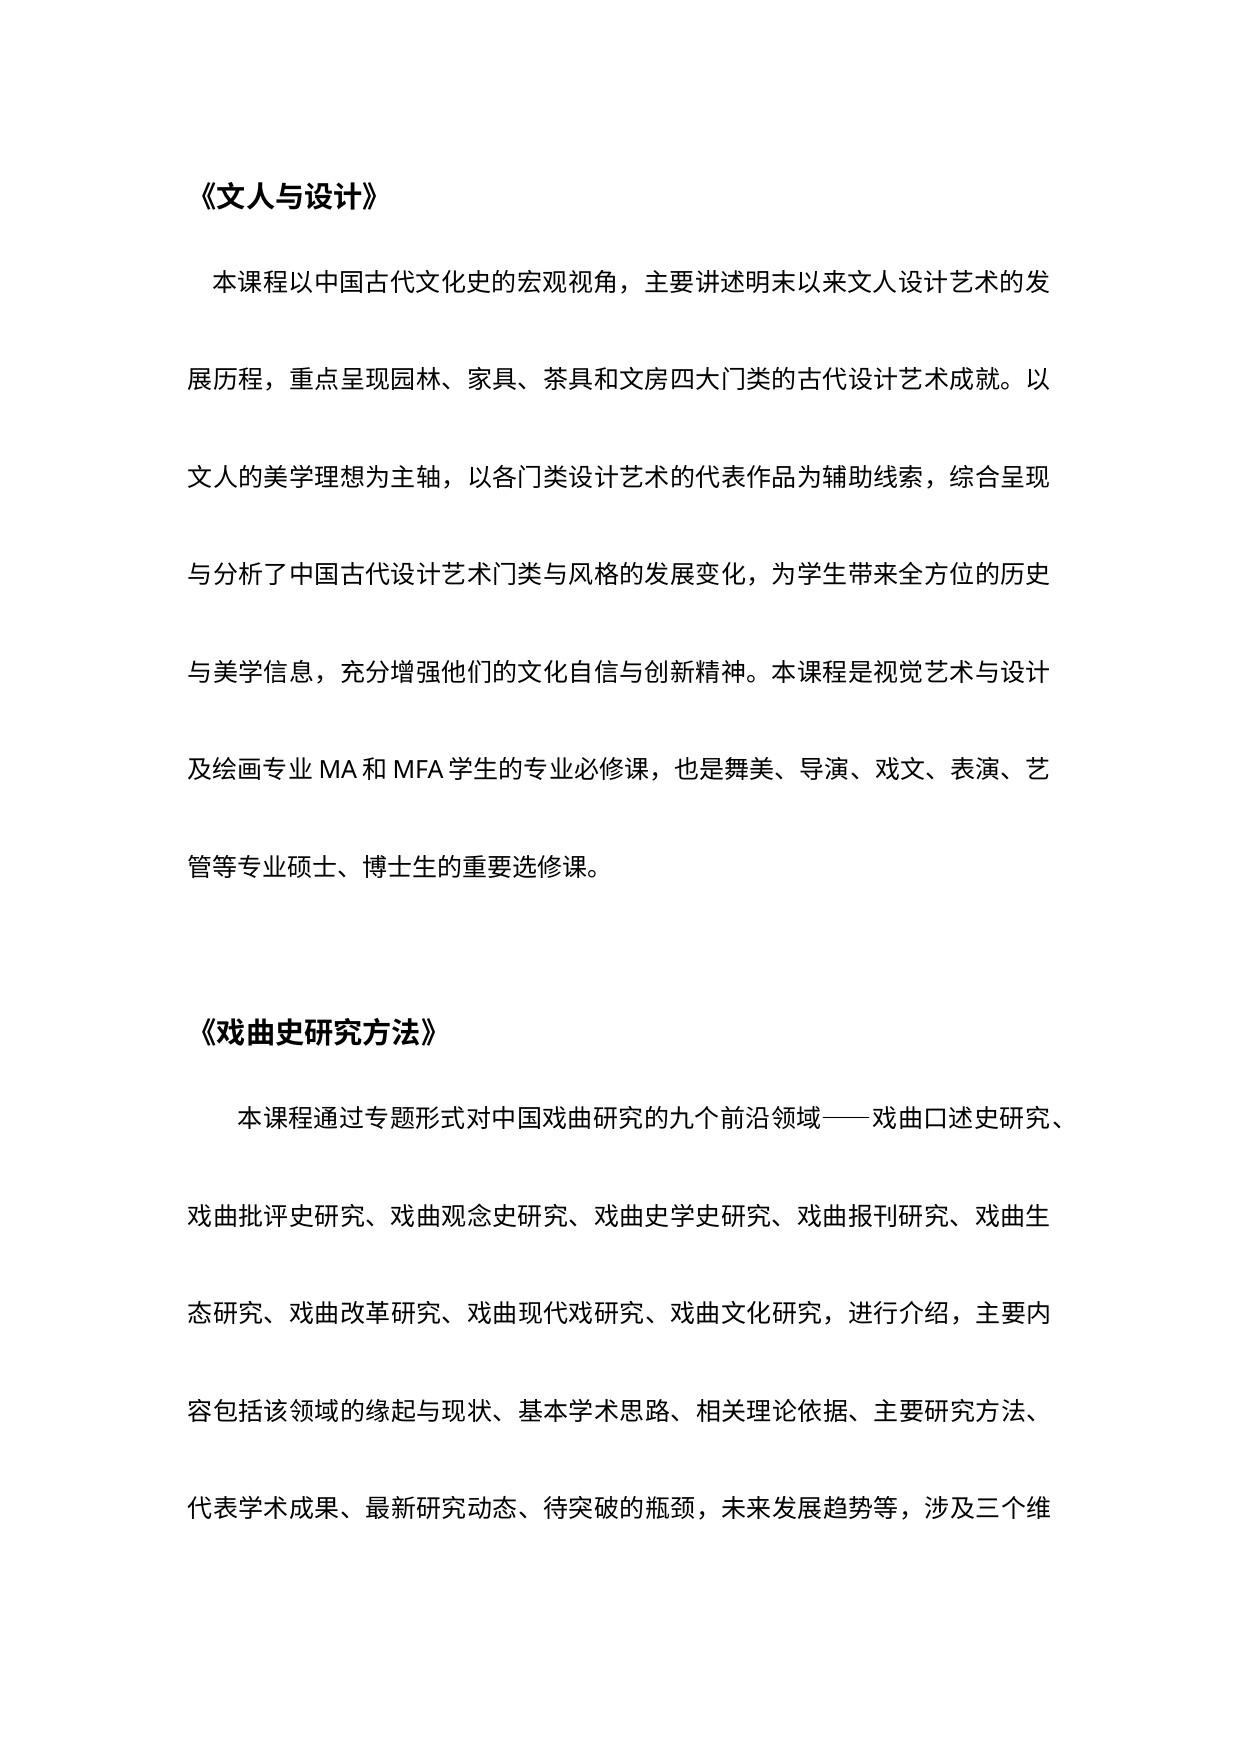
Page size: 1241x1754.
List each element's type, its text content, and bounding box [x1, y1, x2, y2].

text 《戏曲史研究方法》 [187, 998, 1053, 1063]
text 本课程以中国古代文化史的宏观视角，主要讲述明末以来文人设计艺术的发展历程，重点呈现园林、家具、茶具和文房四大门类的古代设计艺术成就。以文人的美学理想为主轴，以各门类设计艺术的代表作品为辅助线索，综合呈现与分析了中国古代设计艺术门类与风格的发展变化，为学生带来全方位的历史与美学信息，充分增强他们的文化自信与创新精神。本课程是视觉艺术与设计及绘画专业MA和MFA学生的专业必修课，也是舞美、导演、戏文、表演、艺管等专业硕士、博士生的重要选修课。 [187, 248, 1053, 898]
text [187, 1084, 1053, 1539]
text 《文人与设计》 [187, 162, 1053, 227]
